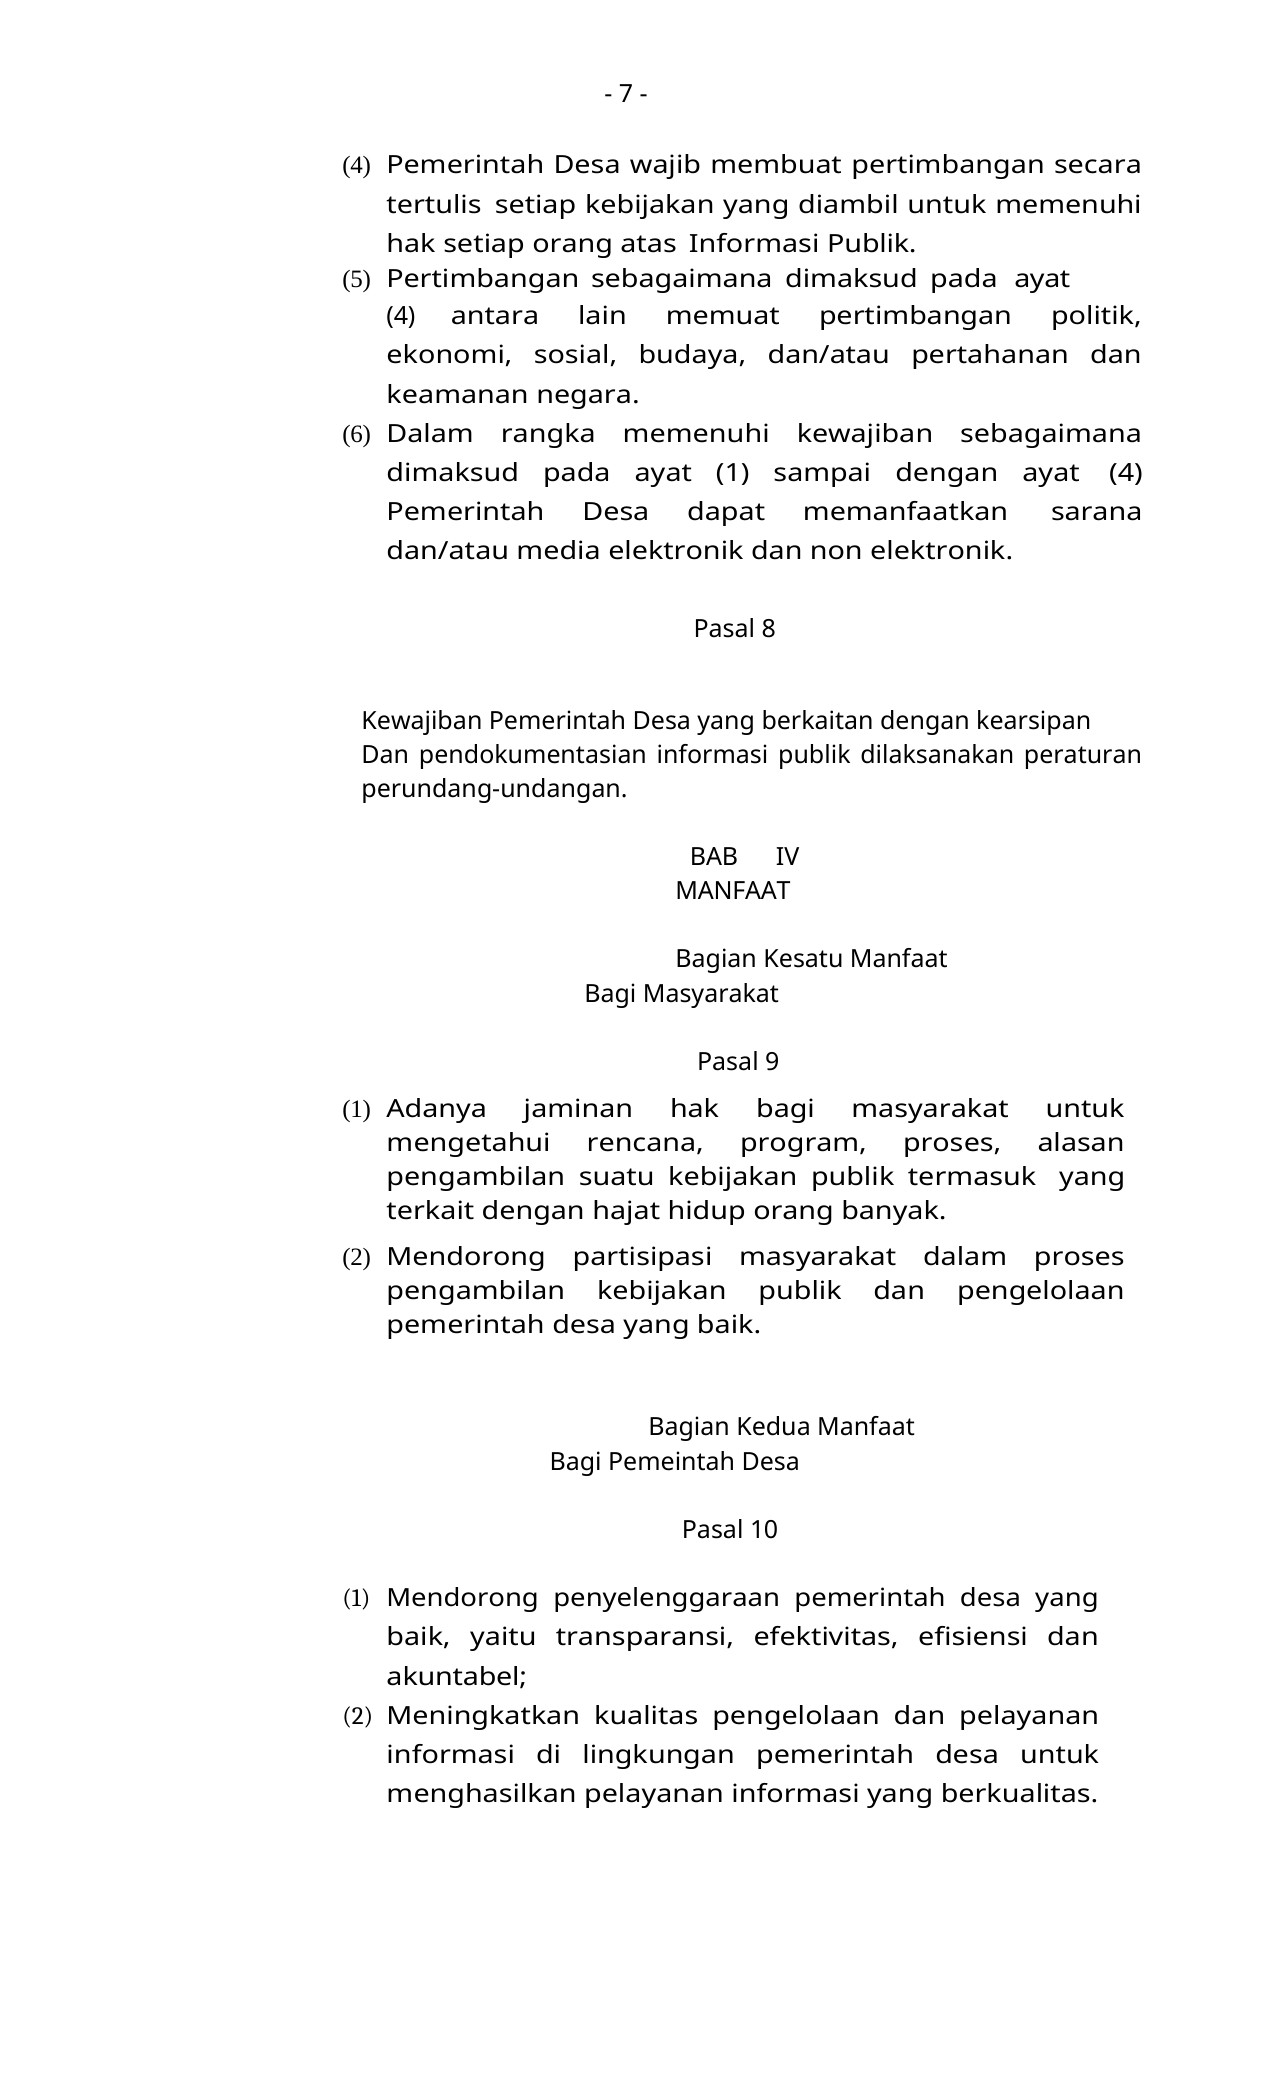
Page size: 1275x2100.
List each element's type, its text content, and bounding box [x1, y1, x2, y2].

list Pertimbangan sebagaimana dimaksud pada ayat [342, 264, 1143, 294]
text Pasal 8 [693, 611, 1144, 644]
list Dalam rangka memenuhi kewajiban sebagaimana dimaksud pada ayat (1) sampai dengan ayat (4) Pemerintah Desa dapat memanfaatkan sarana dan/atau media elektronik dan non elektronik. [342, 415, 1143, 567]
text Kewajiban Pemerintah Desa yang berkaitan dengan kearsipan [139, 702, 1144, 736]
text Pasal 10 [682, 1512, 1144, 1546]
list Meningkatkan kualitas pengelolaan dan pelayanan informasi di lingkungan pemerintah desa untuk menghasilkan pelayanan informasi yang berkualitas. [342, 1697, 1100, 1810]
text Bagian Kesatu Manfaat Bagi Masyarakat [584, 941, 951, 1009]
text Dan pendokumentasian informasi publik dilaksanakan peraturan perundang-undangan. [361, 736, 1143, 804]
text BAB IV MANFAAT [675, 838, 799, 907]
list antara lain memuat pertimbangan politik, ekonomi, sosial, budaya, dan/atau pertahanan dan keamanan negara. [386, 298, 1143, 410]
text Pasal 9 [697, 1044, 1144, 1078]
list Pemerintah Desa wajib membuat pertimbangan secara tertulis setiap kebijakan yang diambil untuk memenuhi hak setiap orang atas Informasi Publik. [342, 147, 1143, 259]
list Mendorong partisipasi masyarakat dalam proses pengambilan kebijakan publik dan pengelolaan pemerintah desa yang baik. [342, 1239, 1125, 1341]
list Adanya jaminan hak bagi masyarakat untuk mengetahui rencana, program, proses, alasan pengambilan suatu kebijakan publik termasuk yang terkait dengan hajat hidup orang banyak. [342, 1090, 1125, 1227]
list Mendorong penyelenggaraan pemerintah desa yang baik, yaitu transparansi, efektivitas, efisiensi dan akuntabel; [342, 1580, 1100, 1692]
text Bagian Kedua Manfaat Bagi Pemeintah Desa [549, 1409, 918, 1477]
